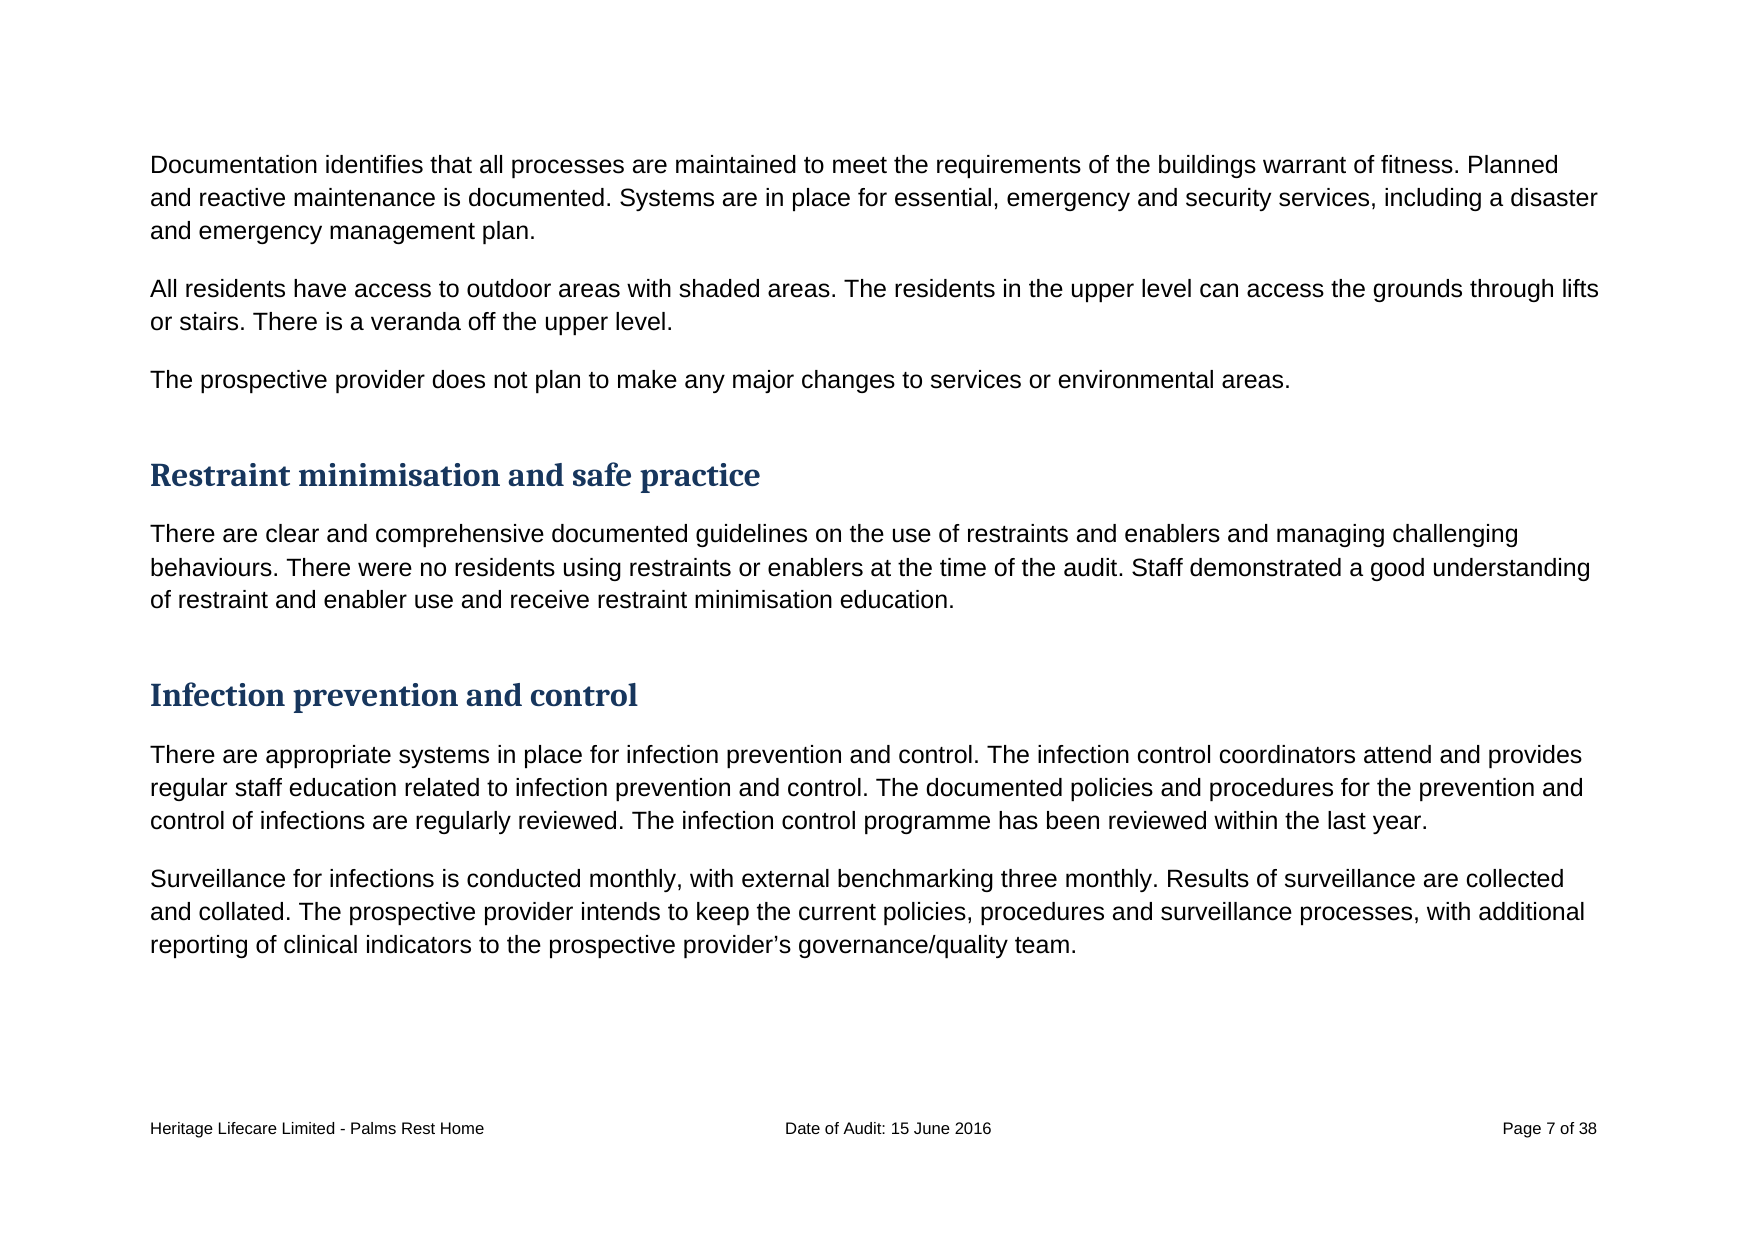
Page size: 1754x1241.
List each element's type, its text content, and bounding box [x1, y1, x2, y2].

subtitle Infection prevention and control [150, 677, 1604, 715]
text All residents have access to outdoor areas with shaded areas. The residents in the upper level can access the grounds through lifts or stairs. There is a veranda off the upper level. [150, 274, 1604, 336]
text There are appropriate systems in place for infection prevention and control. The infection control coordinators attend and provides regular staff education related to infection prevention and control. The documented policies and procedures for the prevention and control of infections are regularly reviewed. The infection control programme has been reviewed within the last year. [150, 740, 1604, 835]
subtitle Restraint minimisation and safe practice [150, 456, 1604, 494]
text Documentation identifies that all processes are maintained to meet the requirements of the buildings warrant of fitness. Planned and reactive maintenance is documented. Systems are in place for essential, emergency and security services, including a disaster and emergency management plan. [150, 150, 1604, 245]
text There are clear and comprehensive documented guidelines on the use of restraints and enablers and managing challenging behaviours. There were no residents using restraints or enablers at the time of the audit. Staff demonstrated a good understanding of restraint and enabler use and receive restraint minimisation education. [150, 519, 1604, 614]
text Surveillance for infections is conducted monthly, with external benchmarking three monthly. Results of surveillance are collected and collated. The prospective provider intends to keep the current policies, procedures and surveillance processes, with additional reporting of clinical indicators to the prospective provider’s governance/quality team. [150, 864, 1604, 959]
text The prospective provider does not plan to make any major changes to services or environmental areas. [150, 365, 1604, 394]
